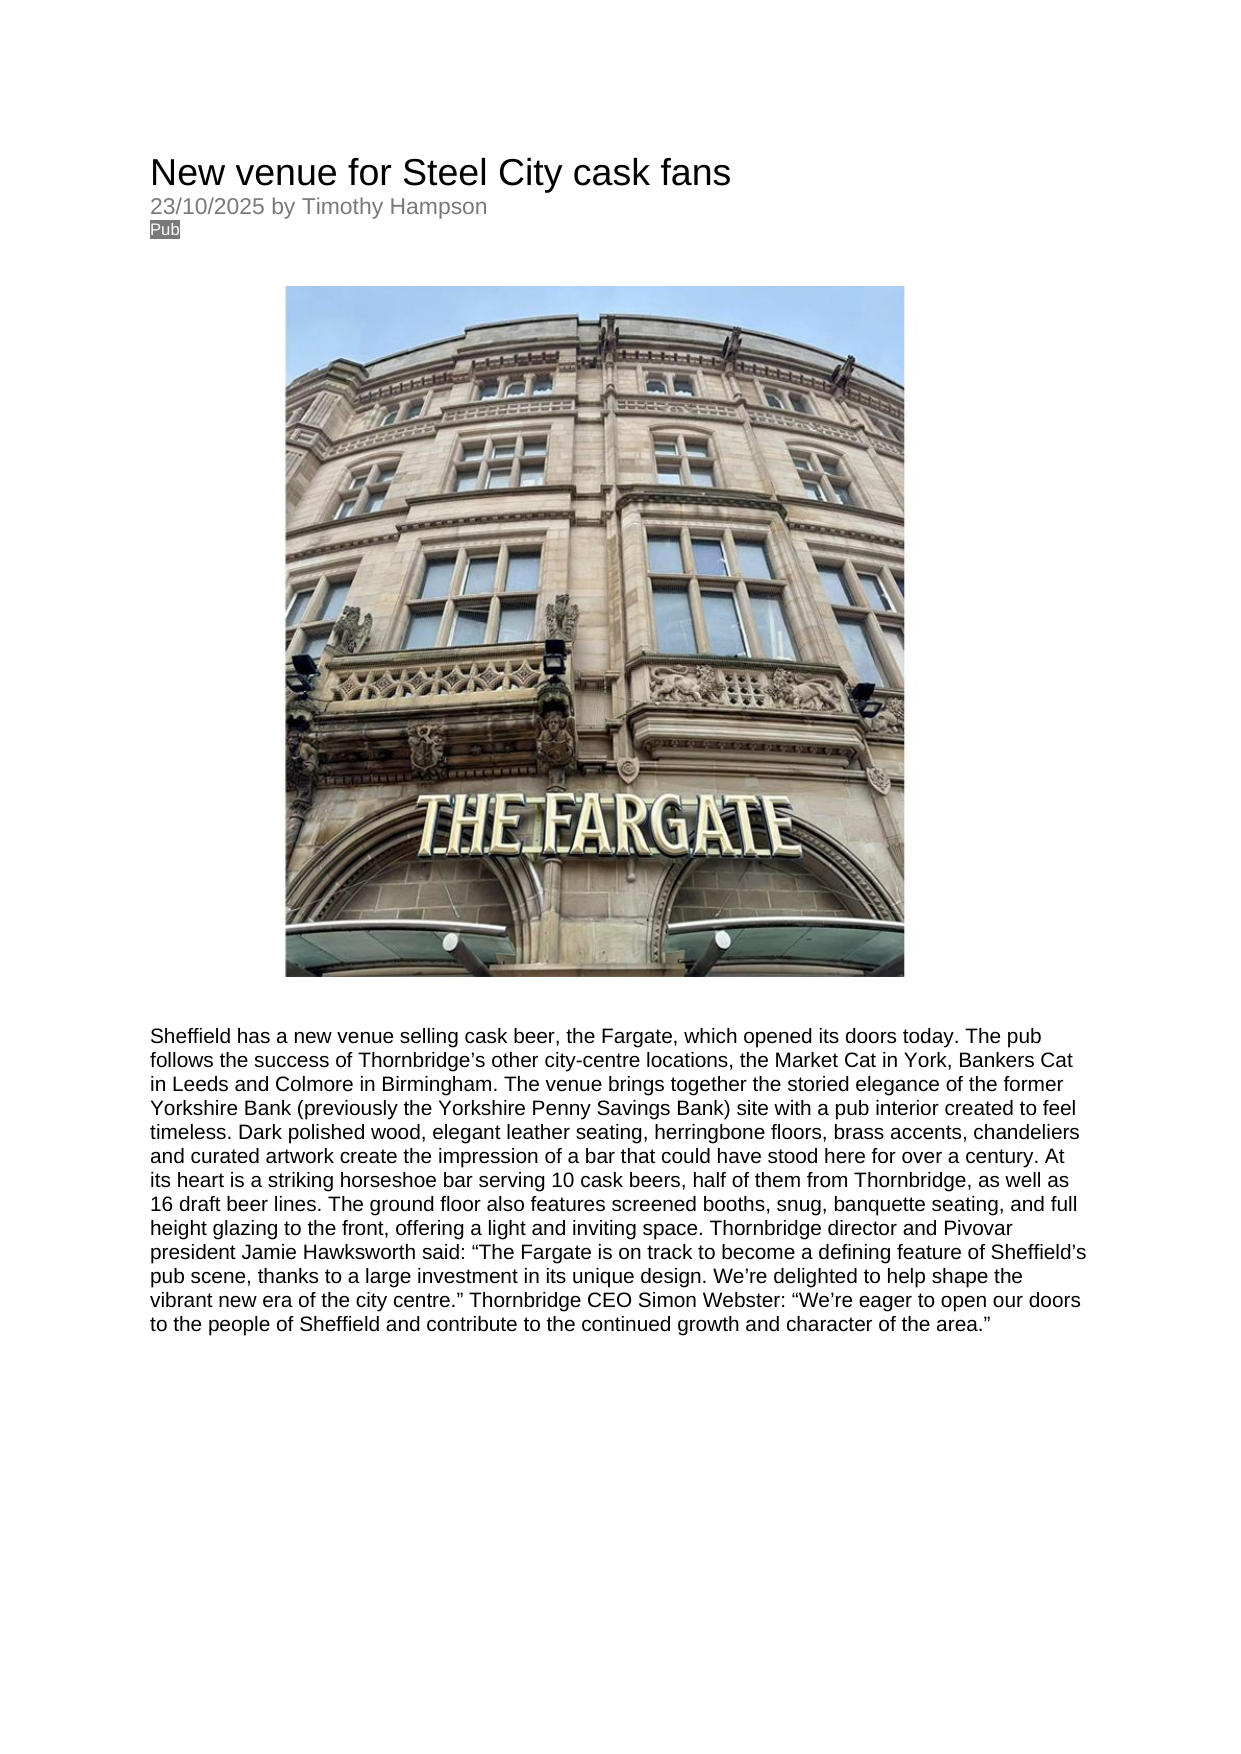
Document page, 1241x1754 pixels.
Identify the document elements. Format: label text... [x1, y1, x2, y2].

text Sheffield has a new venue selling cask beer, the Fargate, which opened its doors today. The pub follows the success of Thornbridge’s other city-centre locations, the Market Cat in York, Bankers Cat in Leeds and Colmore in Birmingham. The venue brings together the storied elegance of the former Yorkshire Bank (previously the Yorkshire Penny Savings Bank) site with a pub interior created to feel timeless. Dark polished wood, elegant leather seating, herringbone floors, brass accents, chandeliers and curated artwork create the impression of a bar that could have stood here for over a century. At its heart is a striking horseshoe bar serving 10 cask beers, half of them from Thornbridge, as well as 16 draft beer lines. The ground floor also features screened booths, snug, banquette seating, and full height glazing to the front, offering a light and inviting space. Thornbridge director and Pivovar president Jamie Hawksworth said: “The Fargate is on track to become a defining feature of Sheffield’s pub scene, thanks to a large investment in its unique design. We’re delighted to help shape the vibrant new era of the city centre.” Thornbridge CEO Simon Webster: “We’re eager to open our doors to the people of Sheffield and contribute to the continued growth and character of the area.” [150, 1024, 1090, 1336]
text 23/10/2025 by Timothy Hampson [150, 193, 1090, 219]
text Pub [150, 219, 1090, 239]
text New venue for Steel City cask fans [150, 150, 1090, 193]
picture [150, 286, 1046, 977]
